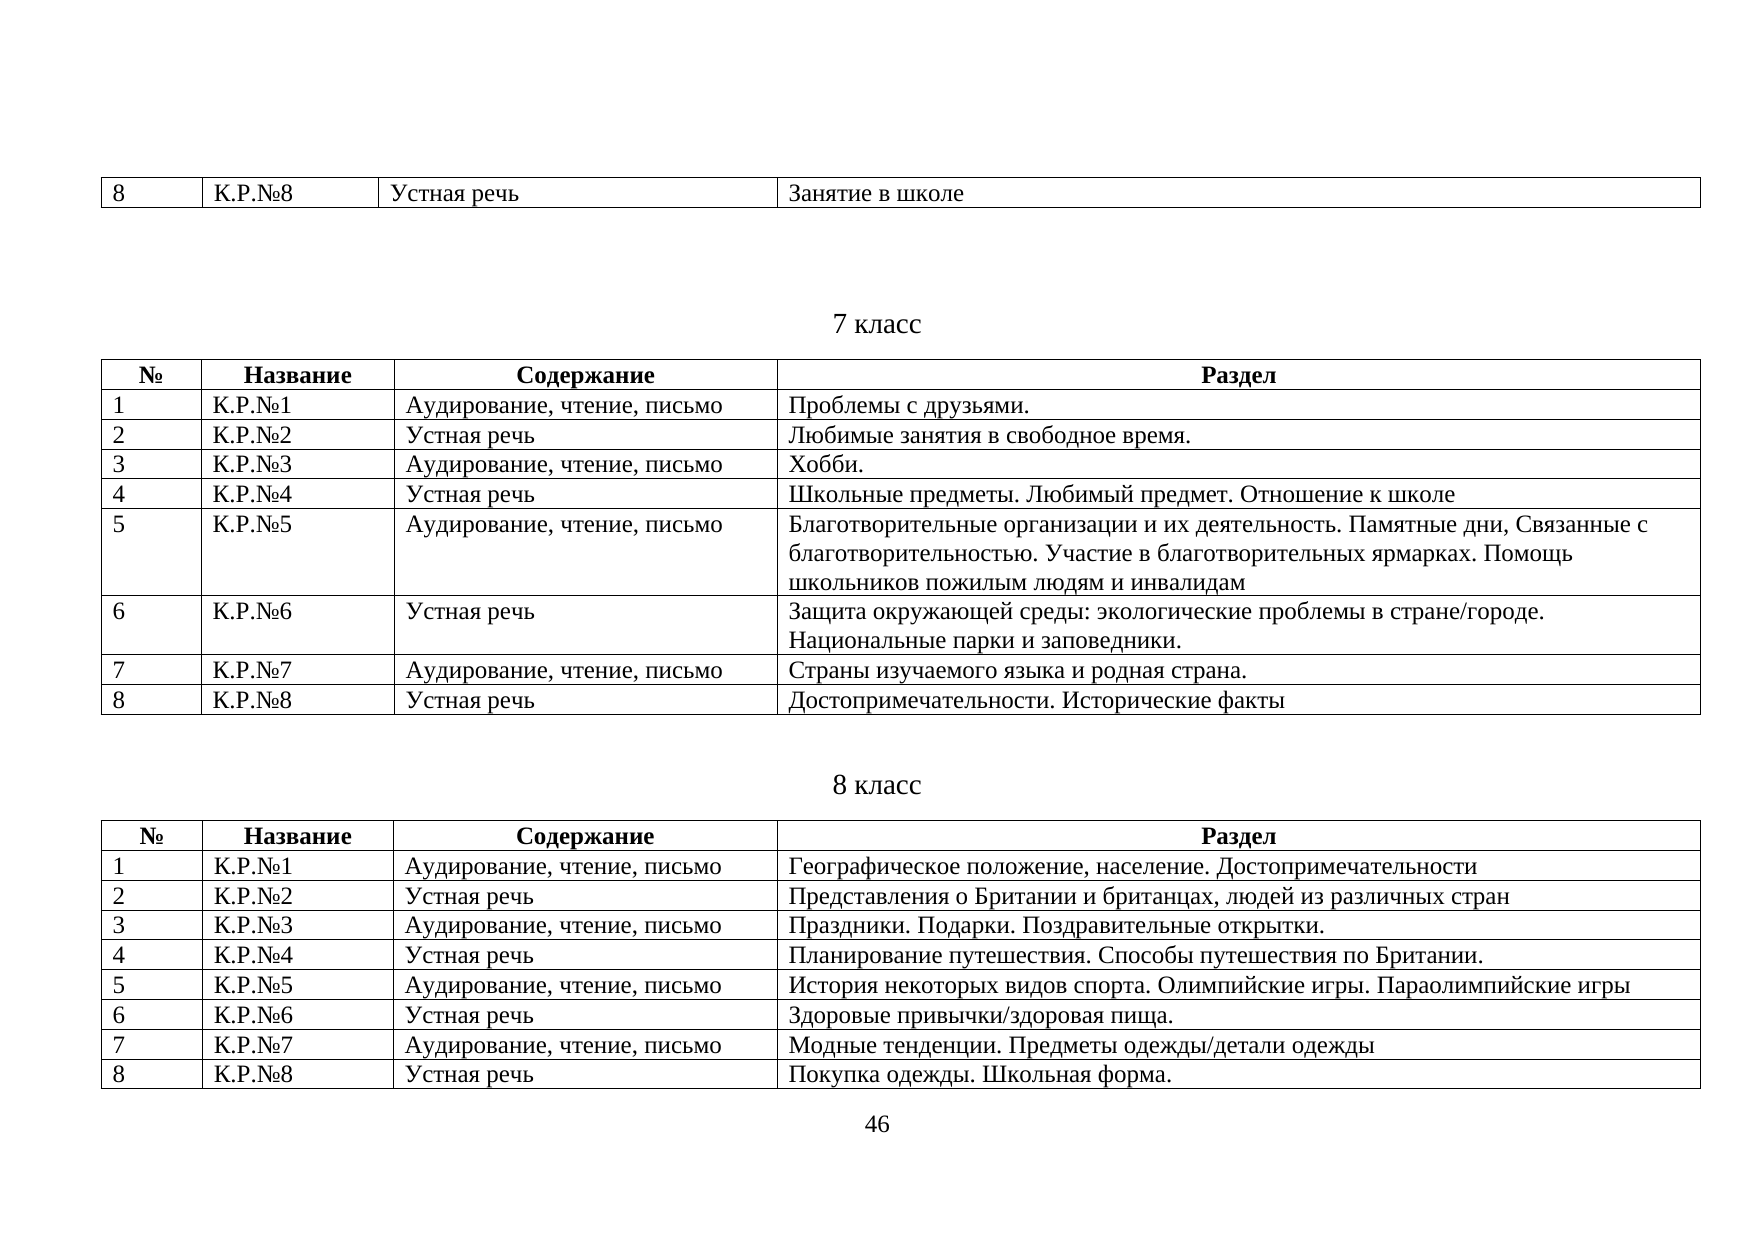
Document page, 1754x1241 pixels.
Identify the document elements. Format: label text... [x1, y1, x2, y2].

table_cell Аудирование, чтение, письмо [394, 911, 777, 939]
table_cell История некоторых видов спорта. Олимпийские игры. Параолимпийские игры [778, 970, 1700, 999]
table_cell К.Р.№7 [203, 1030, 393, 1058]
table_cell К.Р.№2 [202, 420, 394, 448]
table_header № [102, 821, 202, 850]
table_header Название [202, 360, 394, 389]
table_cell К.Р.№8 [203, 1060, 393, 1088]
table_cell Покупка одежды. Школьная форма. [778, 1060, 1700, 1088]
table_cell Устная речь [395, 685, 777, 713]
table_cell Устная речь [379, 178, 777, 207]
table_cell Аудирование, чтение, письмо [394, 970, 777, 999]
table_cell 1 [102, 851, 202, 880]
table_cell Модные тенденции. Предметы одежды/детали одежды [778, 1030, 1700, 1058]
table_cell Проблемы с друзьями. [778, 390, 1700, 419]
table_cell 5 [102, 970, 202, 999]
table_cell Хобби. [778, 450, 1700, 478]
table_cell Праздники. Подарки. Поздравительные открытки. [778, 911, 1700, 939]
table_cell 2 [102, 420, 201, 448]
table_cell К.Р.№2 [203, 881, 393, 909]
table_cell Устная речь [394, 881, 777, 909]
table_cell Школьные предметы. Любимый предмет. Отношение к школе [778, 479, 1700, 508]
table_cell К.Р.№6 [203, 1000, 393, 1029]
table_cell Аудирование, чтение, письмо [395, 655, 777, 684]
table_cell К.Р.№7 [202, 655, 394, 684]
table_cell Устная речь [394, 1060, 777, 1088]
table_cell 6 [102, 1000, 202, 1029]
table_cell Аудирование, чтение, письмо [394, 1030, 777, 1058]
table_header № [102, 360, 201, 389]
table_cell Планирование путешествия. Способы путешествия по Британии. [778, 940, 1700, 969]
table_cell Географическое положение, население. Достопримечательности [778, 851, 1700, 880]
table_cell Защита окружающей среды: экологические проблемы в стране/городе. Национальные парки и заповедники. [778, 596, 1700, 654]
table_cell Достопримечательности. Исторические факты [778, 685, 1700, 713]
table_cell К.Р.№3 [202, 450, 394, 478]
table_cell К.Р.№1 [202, 390, 394, 419]
table_cell К.Р.№8 [203, 178, 378, 207]
table_cell Любимые занятия в свободное время. [778, 420, 1700, 448]
table_cell Аудирование, чтение, письмо [395, 390, 777, 419]
table_cell Здоровые привычки/здоровая пища. [778, 1000, 1700, 1029]
text 7 класс [112, 306, 1641, 340]
table_cell К.Р.№8 [202, 685, 394, 713]
table_cell К.Р.№1 [203, 851, 393, 880]
table_cell Аудирование, чтение, письмо [395, 509, 777, 595]
table_cell Аудирование, чтение, письмо [395, 450, 777, 478]
table_cell К.Р.№5 [203, 970, 393, 999]
table_cell 3 [102, 450, 201, 478]
table_cell К.Р.№5 [202, 509, 394, 595]
table_cell 7 [102, 1030, 202, 1058]
table_cell 1 [102, 390, 201, 419]
table_header Раздел [778, 821, 1700, 850]
table_cell Устная речь [394, 1000, 777, 1029]
table_cell Устная речь [394, 940, 777, 969]
table_cell Страны изучаемого языка и родная страна. [778, 655, 1700, 684]
table_cell К.Р.№3 [203, 911, 393, 939]
table_cell 5 [102, 509, 201, 595]
text 8 класс [112, 767, 1641, 801]
table_cell 8 [102, 685, 201, 713]
table_cell 7 [102, 655, 201, 684]
table_cell Устная речь [395, 479, 777, 508]
table_cell Благотворительные организации и их деятельность. Памятные дни, Связанные с благотворительностью. Участие в благотворительных ярмарках. Помощь школьников пожилым людям и инвалидам [778, 509, 1700, 595]
table_cell К.Р.№6 [202, 596, 394, 654]
table_cell Аудирование, чтение, письмо [394, 851, 777, 880]
table_cell 8 [102, 1060, 202, 1088]
table_cell 2 [102, 881, 202, 909]
table_header Название [203, 821, 393, 850]
table_cell 4 [102, 479, 201, 508]
table_cell Устная речь [395, 420, 777, 448]
table_cell 3 [102, 911, 202, 939]
table_cell 6 [102, 596, 201, 654]
table_cell К.Р.№4 [202, 479, 394, 508]
table_header Содержание [395, 360, 777, 389]
table_cell Занятие в школе [778, 178, 1700, 207]
table_header Содержание [394, 821, 777, 850]
table_cell 8 [102, 178, 202, 207]
table_header Раздел [778, 360, 1700, 389]
table_cell Устная речь [395, 596, 777, 654]
table_cell К.Р.№4 [203, 940, 393, 969]
table_cell Представления о Британии и британцах, людей из различных стран [778, 881, 1700, 909]
table_cell 4 [102, 940, 202, 969]
